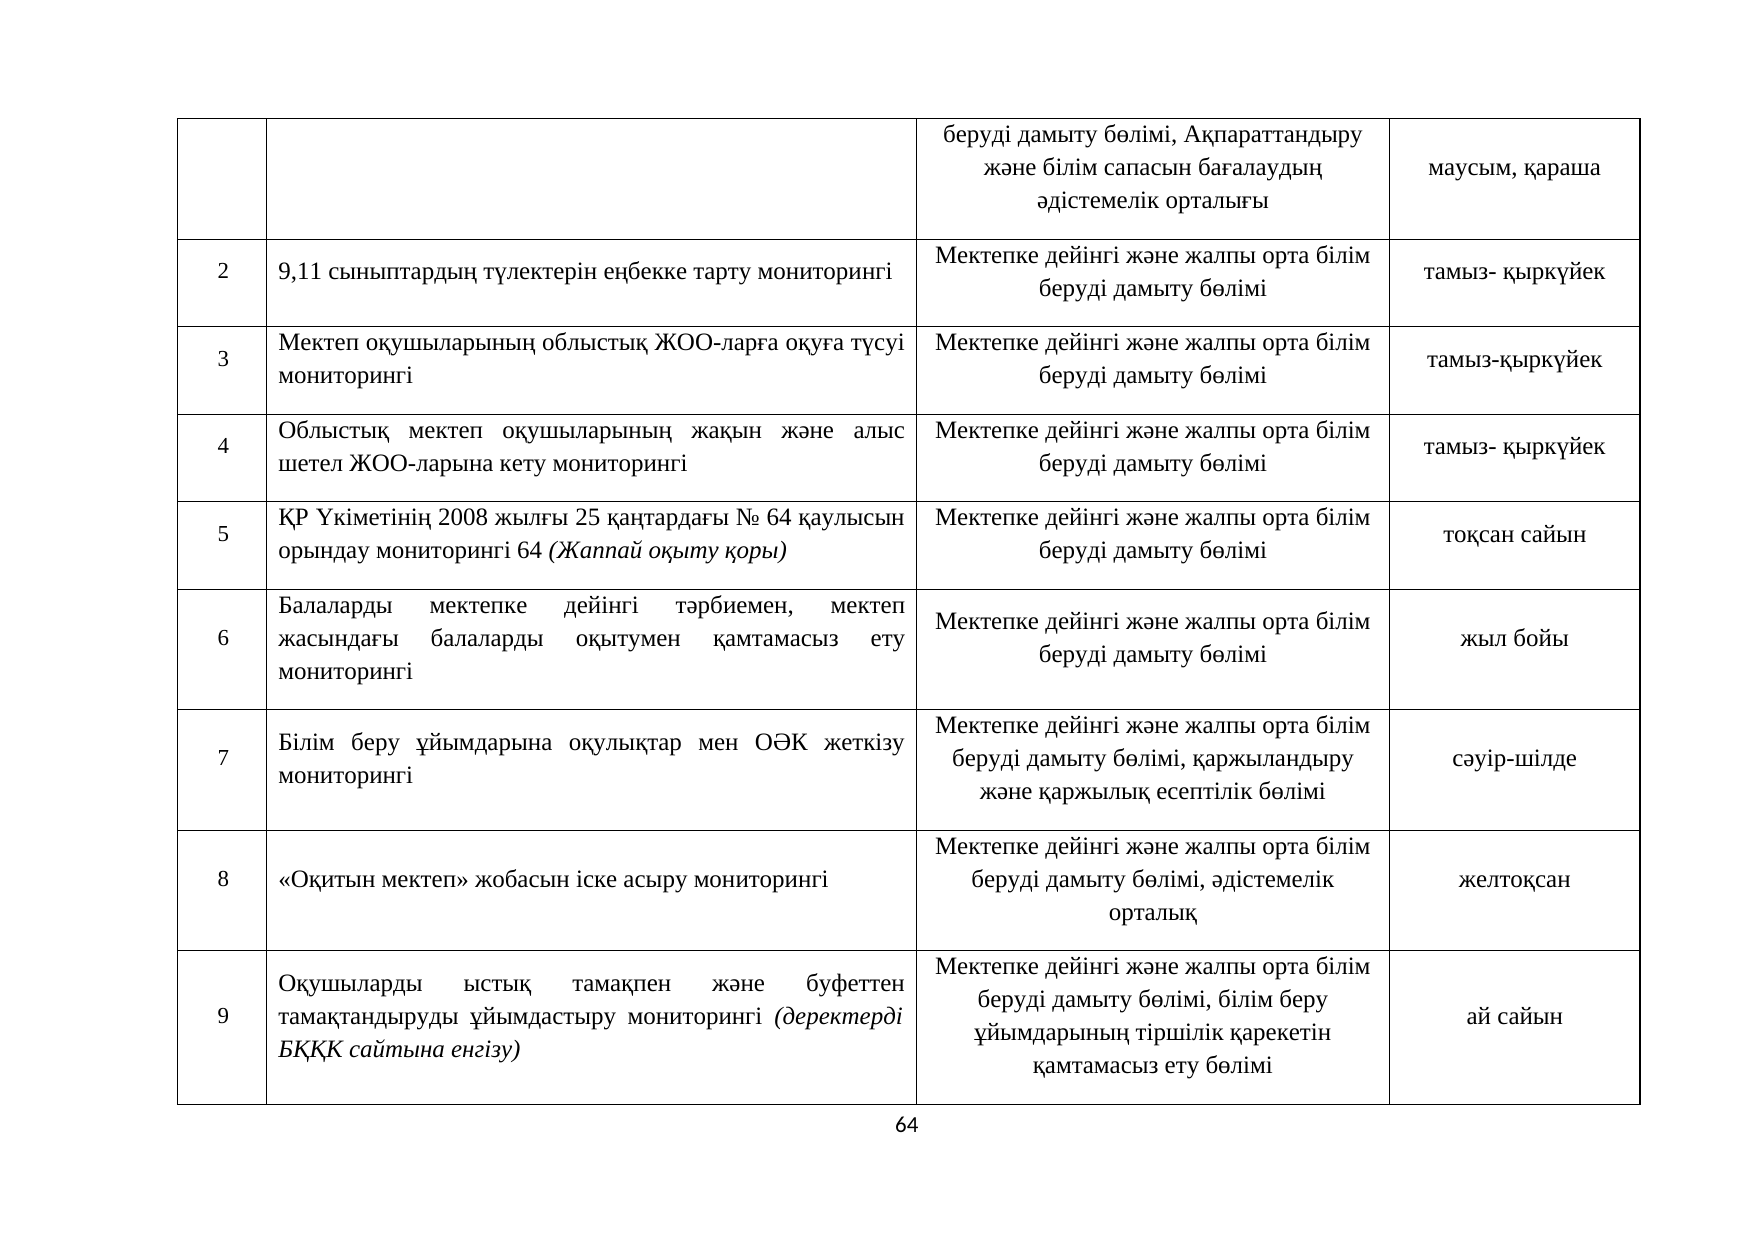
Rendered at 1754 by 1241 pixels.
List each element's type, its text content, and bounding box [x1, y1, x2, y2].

table_cell Балаларды мектепке дейінгі тәрбиемен, мектеп жасындағы балаларды оқытумен қамтамасыз ету мониторингі [267, 590, 916, 709]
table_cell 6 [178, 590, 266, 709]
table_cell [917, 119, 1389, 239]
table_cell тамыз- қыркүйек [1390, 415, 1639, 501]
table_cell тамыз- қыркүйек [1390, 240, 1639, 326]
table_cell тамыз-қыркүйек [1390, 327, 1639, 414]
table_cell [1390, 119, 1639, 239]
table_cell Облыстық мектеп оқушыларының жақын және алыс шетел ЖОО-ларына кету мониторингі [267, 415, 916, 501]
table_cell желтоқсан [1390, 831, 1639, 950]
table_cell 1 [178, 119, 266, 239]
table_cell жыл бойы [1390, 590, 1639, 709]
table_cell 3 [178, 327, 266, 414]
table_cell 5 [178, 502, 266, 589]
table_cell Мектепке дейінгі және жалпы орта білім беруді дамыту бөлімі, әдістемелік орталық [917, 831, 1389, 950]
table_cell 8 [178, 831, 266, 950]
table_cell 2 [178, 240, 266, 326]
table_cell Мектепке дейінгі және жалпы орта білім беруді дамыту бөлімі, қаржыландыру және қаржылық есептілік бөлімі [917, 710, 1389, 830]
table_cell Мектепке дейінгі және жалпы орта білім беруді дамыту бөлімі, білім беру ұйымдарының тіршілік қарекетін қамтамасыз ету бөлімі [917, 951, 1389, 1104]
table_cell 9,11 сыныптардың түлектерін еңбекке тарту мониторингі [267, 240, 916, 326]
table_cell Оқушыларды ыстық тамақпен және буфеттен тамақтандыруды ұйымдастыру мониторингі (деректерді БҚҚК сайтына енгізу) [267, 951, 916, 1104]
table_cell Мектепке дейінгі және жалпы орта білім беруді дамыту бөлімі [917, 415, 1389, 501]
table_cell ҚР Үкіметінің 2008 жылғы 25 қаңтардағы № 64 қаулысын орындау мониторингі 64 (Жаппай оқыту қоры) [267, 502, 916, 589]
table_cell тоқсан сайын [1390, 502, 1639, 589]
table_cell 4 [178, 415, 266, 501]
table_cell «Оқитын мектеп» жобасын іске асыру мониторингі [267, 831, 916, 950]
table_cell 7 [178, 710, 266, 830]
table_cell 9 [178, 951, 266, 1104]
table_cell Білім беру ұйымдарына оқулықтар мен ОӘК жеткізу мониторингі [267, 710, 916, 830]
table_cell сәуір-шілде [1390, 710, 1639, 830]
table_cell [267, 119, 916, 239]
table_cell Мектепке дейінгі және жалпы орта білім беруді дамыту бөлімі [917, 502, 1389, 589]
table_cell Мектеп оқушыларының облыстық ЖОО-ларға оқуға түсуі мониторингі [267, 327, 916, 414]
table_cell Мектепке дейінгі және жалпы орта білім беруді дамыту бөлімі [917, 327, 1389, 414]
table_cell Мектепке дейінгі және жалпы орта білім беруді дамыту бөлімі [917, 240, 1389, 326]
table_cell ай сайын [1390, 951, 1639, 1104]
table_cell Мектепке дейінгі және жалпы орта білім беруді дамыту бөлімі [917, 590, 1389, 709]
